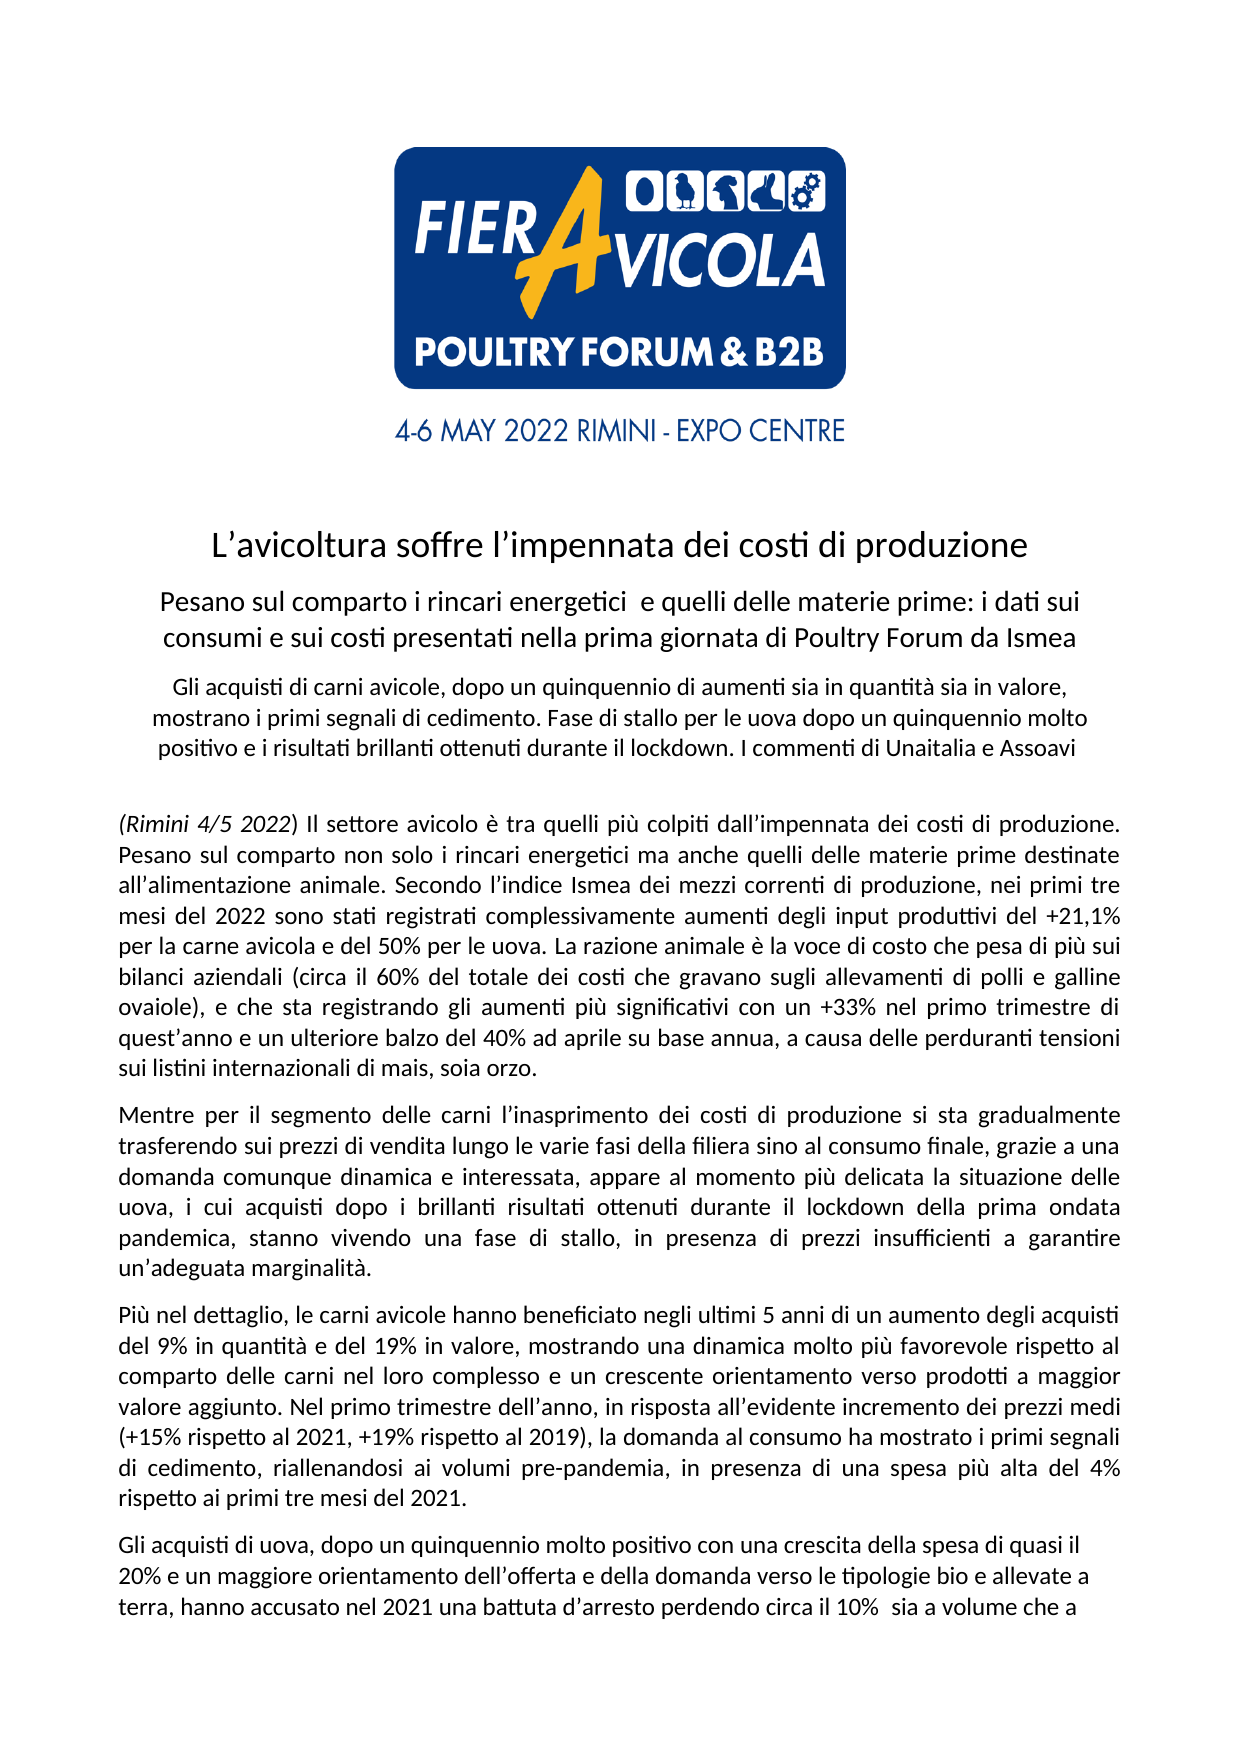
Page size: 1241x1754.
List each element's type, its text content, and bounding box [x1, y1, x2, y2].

text Mentre per il segmento delle carni l’inasprimento dei costi di produzione si sta gradualmente trasferendo sui prezzi di vendita lungo le varie fasi della filiera sino al consumo finale, grazie a una domanda comunque dinamica e interessata, appare al momento più delicata la situazione delle uova, i cui acquisti dopo i brillanti risultati ottenuti durante il lockdown della prima ondata pandemica, stanno vivendo una fase di stallo, in presenza di prezzi insufficienti a garantire un’adeguata marginalità. [118, 1099, 1122, 1283]
picture [394, 147, 846, 442]
text (Rimini 4/5 2022) Il settore avicolo è tra quelli più colpiti dall’impennata dei costi di produzione. Pesano sul comparto non solo i rincari energetici ma anche quelli delle materie prime destinate all’alimentazione animale. Secondo l’indice Ismea dei mezzi correnti di produzione, nei primi tre mesi del 2022 sono stati registrati complessivamente aumenti degli input produttivi del +21,1% per la carne avicola e del 50% per le uova. La razione animale è la voce di costo che pesa di più sui bilanci aziendali (circa il 60% del totale dei costi che gravano sugli allevamenti di polli e galline ovaiole), e che sta registrando gli aumenti più significativi con un +33% nel primo trimestre di quest’anno e un ulteriore balzo del 40% ad aprile su base annua, a causa delle perduranti tensioni sui listini internazionali di mais, soia orzo. [118, 808, 1122, 1083]
text L’avicoltura soffre l’impennata dei costi di produzione [118, 521, 1122, 567]
text Gli acquisti di carni avicole, dopo un quinquennio di aumenti sia in quantità sia in valore, mostrano i primi segnali di cedimento. Fase di stallo per le uova dopo un quinquennio molto positivo e i risultati brillanti ottenuti durante il lockdown. I commenti di Unaitalia e Assoavi [118, 671, 1122, 792]
text Più nel dettaglio, le carni avicole hanno beneficiato negli ultimi 5 anni di un aumento degli acquisti del 9% in quantità e del 19% in valore, mostrando una dinamica molto più favorevole rispetto al comparto delle carni nel loro complesso e un crescente orientamento verso prodotti a maggior valore aggiunto. Nel primo trimestre dell’anno, in risposta all’evidente incremento dei prezzi medi (+15% rispetto al 2021, +19% rispetto al 2019), la domanda al consumo ha mostrato i primi segnali di cedimento, riallenandosi ai volumi pre-pandemia, in presenza di una spesa più alta del 4% rispetto ai primi tre mesi del 2021. [118, 1299, 1122, 1513]
text Pesano sul comparto i rincari energetici e quelli delle materie prime: i dati sui consumi e sui costi presentati nella prima giornata di Poultry Forum da Ismea [118, 583, 1122, 654]
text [118, 1530, 1122, 1621]
